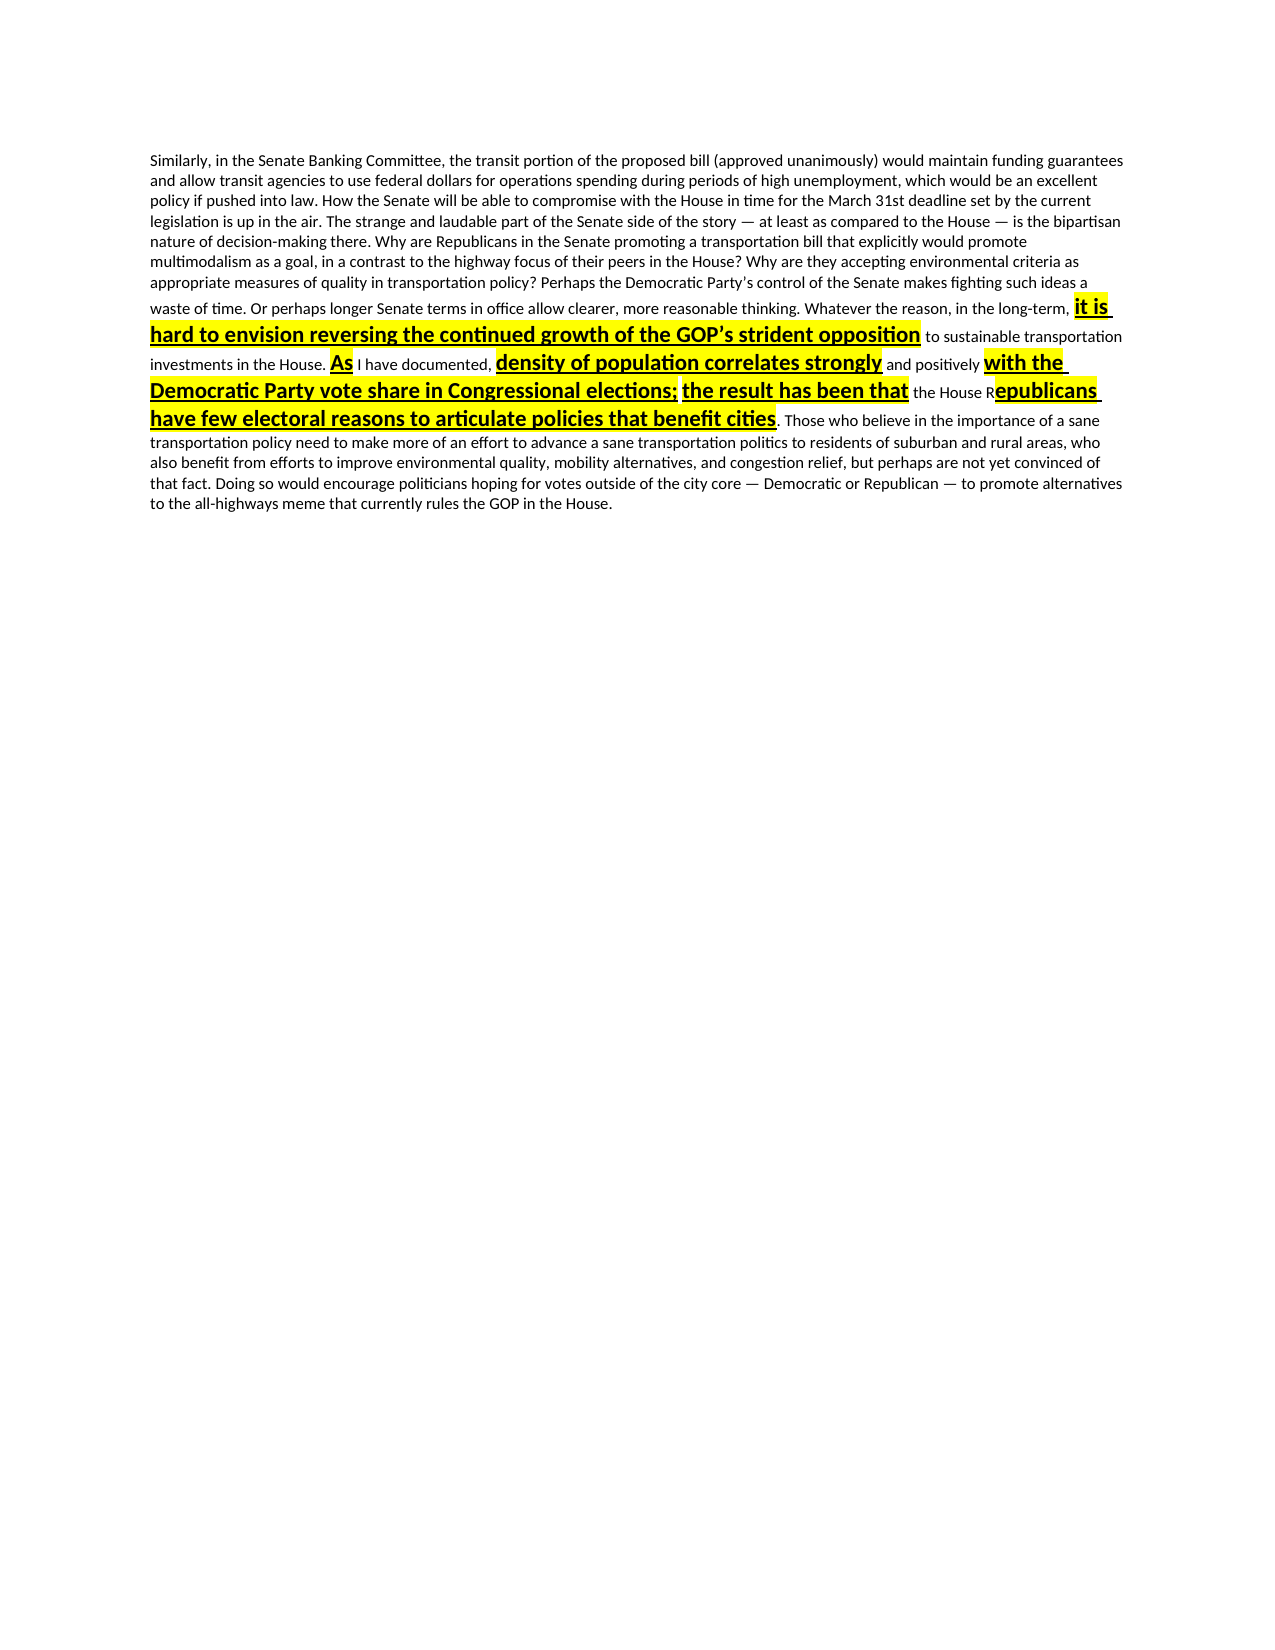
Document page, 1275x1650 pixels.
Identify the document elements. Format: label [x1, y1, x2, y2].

text [150, 150, 1125, 513]
